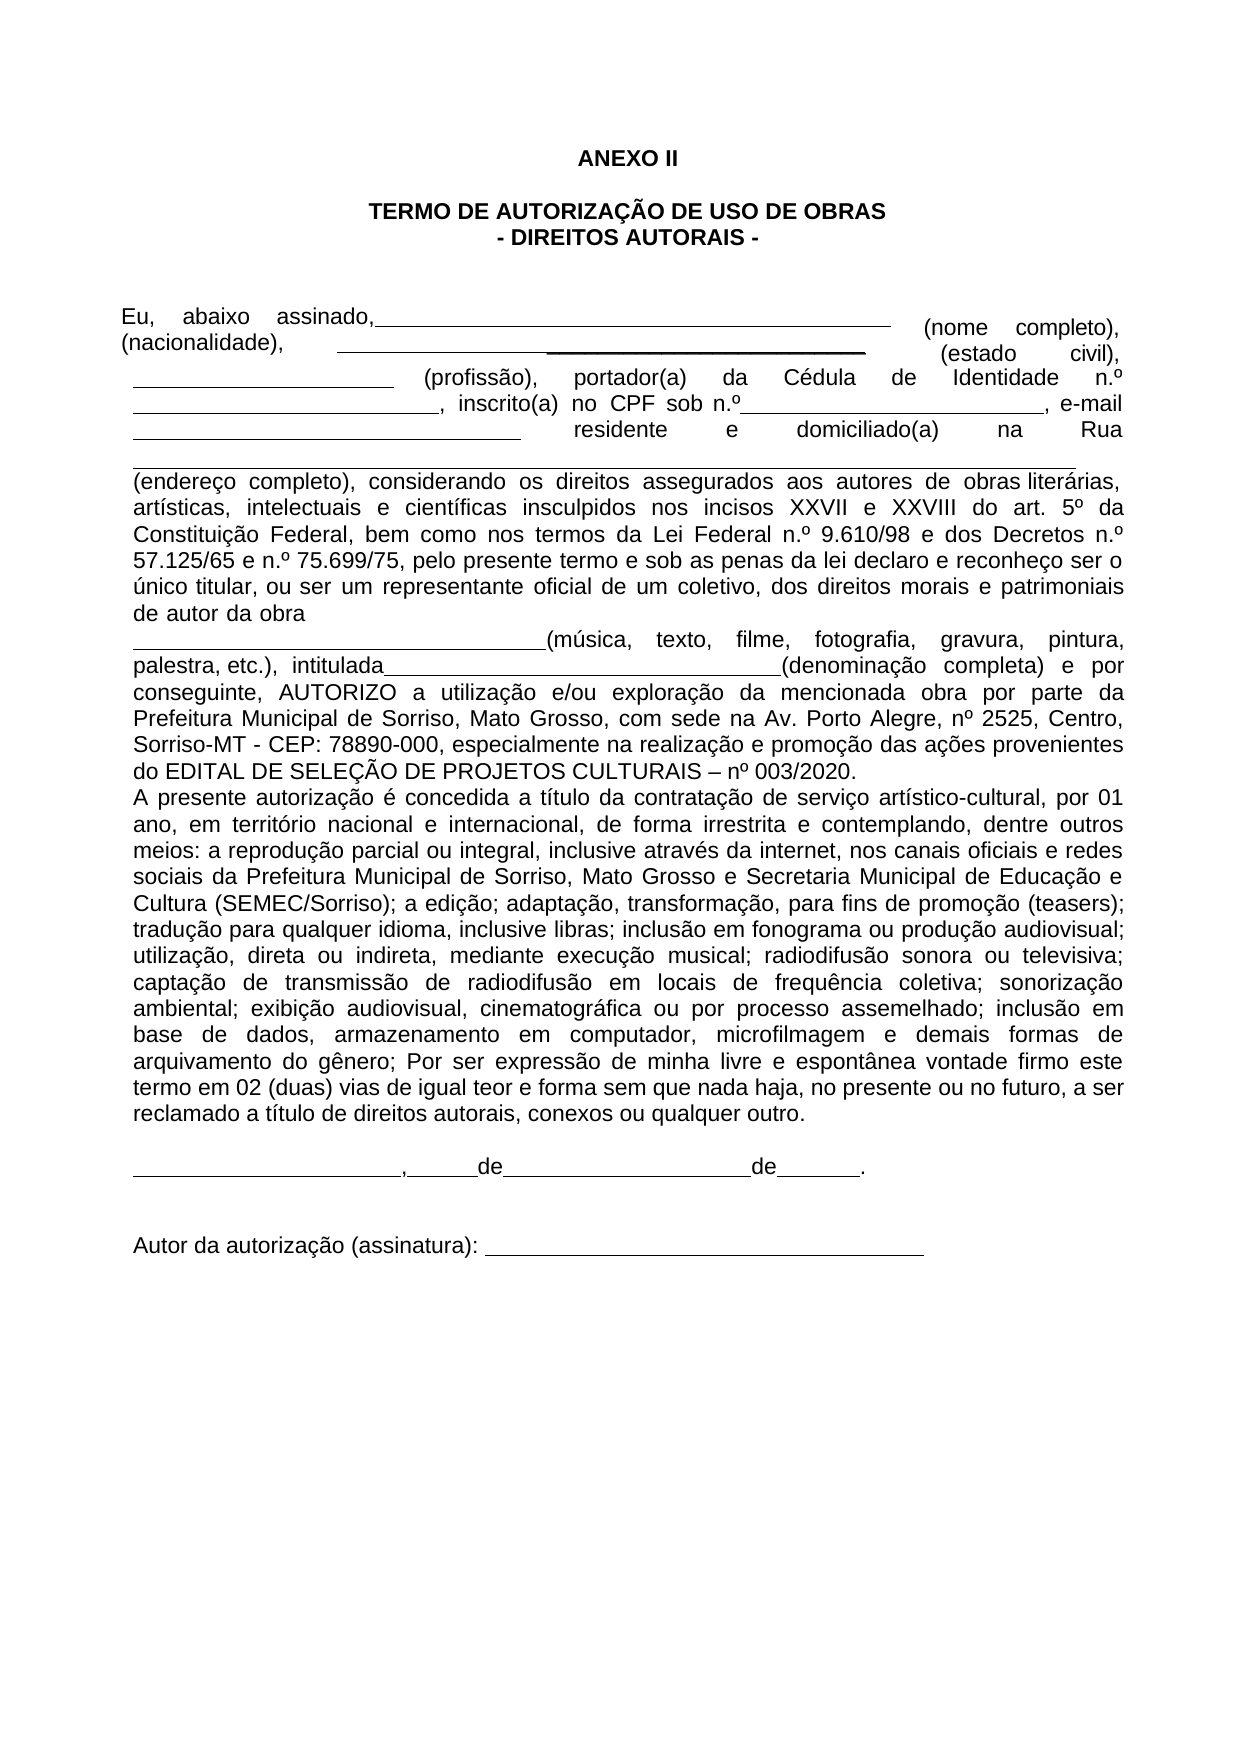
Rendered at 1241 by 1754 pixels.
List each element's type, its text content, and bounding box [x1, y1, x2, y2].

text , de de . Autor da autorização (assinatura): [133, 1153, 924, 1258]
text TERMO DE AUTORIZAÇÃO DE USO DE OBRAS [121, 198, 1134, 224]
text (nacionalidade), _________________________ [121, 330, 885, 356]
text (música, texto, filme, fotografia, gravura, pintura, palestra, etc.), intitulada (denominação completa) e por conseguinte, AUTORIZO a utilização e/ou exploração da mencionada obra por parte da Prefeitura Municipal de Sorriso, Mato Grosso, com sede na Av. Porto Alegre, nº 2525, Centro, Sorriso-MT - CEP: 78890-000, especialmente na realização e promoção das ações provenientes do EDITAL DE SELEÇÃO DE PROJETOS CULTURAIS – nº 003/2020. [133, 626, 1124, 784]
text Eu, abaixo assinado, [121, 304, 885, 330]
text residente e domiciliado(a) na Rua [133, 417, 1124, 443]
text (profissão), portador(a) da Cédula de Identidade n.º [133, 366, 1124, 391]
text , inscrito(a) no CPF sob n.º , e-mail [133, 391, 1124, 417]
text (nome completo), (estado civil), [923, 313, 1124, 366]
text ANEXO II [121, 145, 1135, 171]
text - DIREITOS AUTORAIS - [121, 224, 1134, 251]
text (endereço completo), considerando os direitos assegurados aos autores de obras literárias, [133, 464, 1124, 494]
text A presente autorização é concedida a título da contratação de serviço artístico-cultural, por 01 ano, em território nacional e internacional, de forma irrestrita e contemplando, dentre outros meios: a reprodução parcial ou integral, inclusive através da internet, nos canais oficiais e redes sociais da Prefeitura Municipal de Sorriso, Mato Grosso e Secretaria Municipal de Educação e Cultura (SEMEC/Sorriso); a edição; adaptação, transformação, para fins de promoção (teasers); tradução para qualquer idioma, inclusive libras; inclusão em fonograma ou produção audiovisual; utilização, direta ou indireta, mediante execução musical; radiodifusão sonora ou televisiva; captação de transmissão de radiodifusão em locais de frequência coletiva; sonorização ambiental; exibição audiovisual, cinematográfica ou por processo assemelhado; inclusão em base de dados, armazenamento em computador, microfilmagem e demais formas de arquivamento do gênero; Por ser expressão de minha livre e espontânea vontade firmo este termo em 02 (duas) vias de igual teor e forma sem que nada haja, no presente ou no futuro, a ser reclamado a título de direitos autorais, conexos ou qualquer outro. [133, 784, 1124, 1127]
text artísticas, intelectuais e científicas insculpidos nos incisos XXVII e XXVIII do art. 5º da Constituição Federal, bem como nos termos da Lei Federal n.º 9.610/98 e dos Decretos n.º 57.125/65 e n.º 75.699/75, pelo presente termo e sob as penas da lei declaro e reconheço ser o único titular, ou ser um representante oficial de um coletivo, dos direitos morais e patrimoniais de autor da obra [133, 494, 1124, 626]
